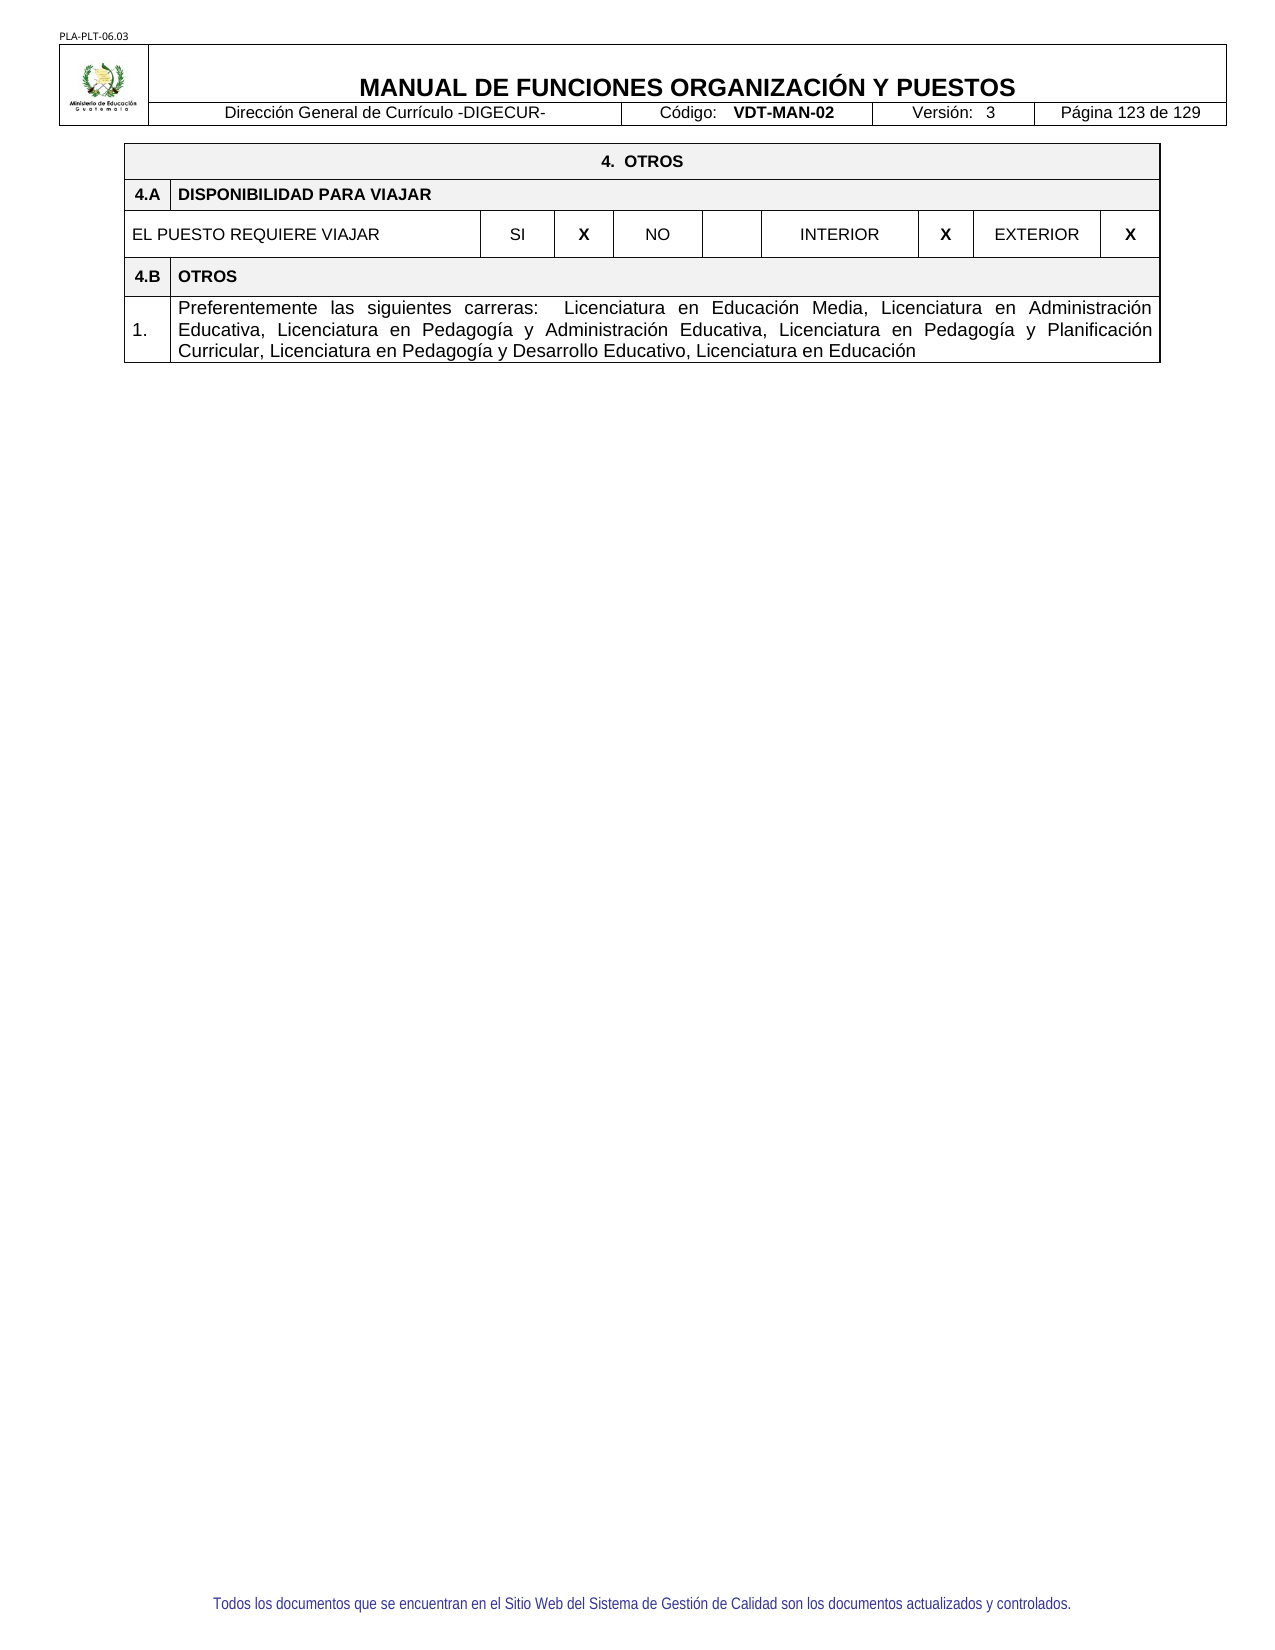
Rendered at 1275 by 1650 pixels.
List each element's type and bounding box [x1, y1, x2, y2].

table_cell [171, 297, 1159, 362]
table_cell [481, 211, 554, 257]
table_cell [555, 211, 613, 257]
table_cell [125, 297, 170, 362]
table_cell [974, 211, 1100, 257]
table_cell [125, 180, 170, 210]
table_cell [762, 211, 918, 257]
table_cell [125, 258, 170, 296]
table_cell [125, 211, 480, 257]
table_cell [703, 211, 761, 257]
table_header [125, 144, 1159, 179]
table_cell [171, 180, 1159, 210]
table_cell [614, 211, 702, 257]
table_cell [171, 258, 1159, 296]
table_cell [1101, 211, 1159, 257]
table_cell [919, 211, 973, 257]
picture [68, 60, 140, 115]
